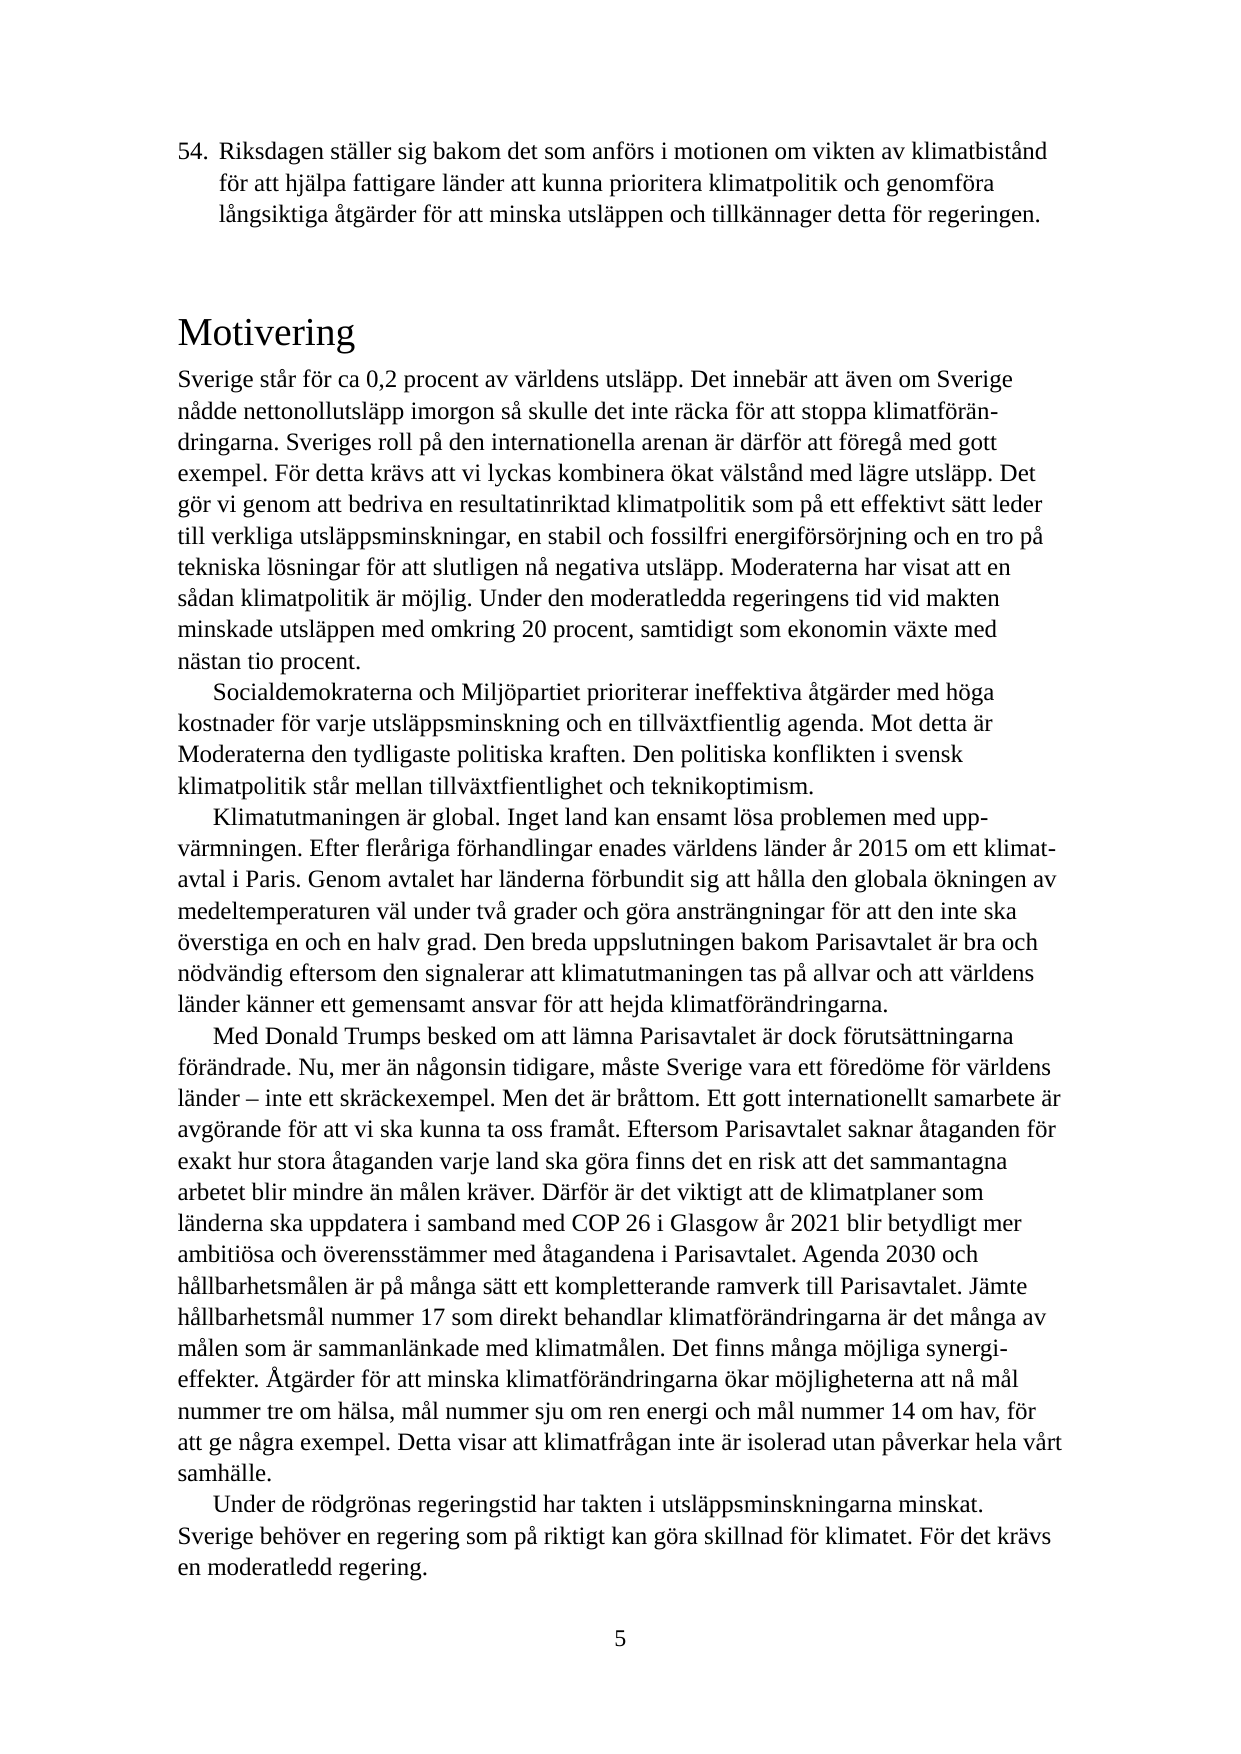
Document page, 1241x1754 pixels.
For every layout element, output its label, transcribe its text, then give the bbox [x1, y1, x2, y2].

text Under de rödgrönas regeringstid har takten i utsläppsminskningarna minskat. Sverige behöver en regering som på riktigt kan göra skillnad för klimatet. För det krävs en moderatledd regering. [177, 1487, 1063, 1581]
text Socialdemokraterna och Miljöpartiet prioriterar ineffektiva åtgärder med höga kostnader för varje utsläppsminskning och en tillväxtfientlig agenda. Mot detta är Moderaterna den tydligaste politiska kraften. Den politiska konflikten i svensk klimatpolitik står mellan tillväxtfientlighet och teknikoptimism. [177, 674, 1063, 799]
text Med Donald Trumps besked om att lämna Parisavtalet är dock förutsättningarna förändrade. Nu, mer än någonsin tidigare, måste Sverige vara ett föredöme för världens länder – inte ett skräckexempel. Men det är bråttom. Ett gott internationellt samarbete är avgörande för att vi ska kunna ta oss framåt. Eftersom Parisavtalet saknar åtaganden för exakt hur stora åtaganden varje land ska göra finns det en risk att det sammantagna arbetet blir mindre än målen kräver. Därför är det viktigt att de klimatplaner som länderna ska uppdatera i samband med COP 26 i Glasgow år 2021 blir betydligt mer ambitiösa och överensstämmer med åtagandena i Parisavtalet. Agenda 2030 och hållbarhetsmålen är på många sätt ett kompletterande ramverk till Parisavtalet. Jämte hållbarhetsmål nummer 17 som direkt behandlar klimatförändringarna är det många av målen som är sammanlänkade med klimatmålen. Det finns många möjliga synergieffekter. Åtgärder för att minska klimatförändringarna ökar möjligheterna att nå mål nummer tre om hälsa, mål nummer sju om ren energi och mål nummer 14 om hav, för att ge några exempel. Detta visar att klimatfrågan inte är isolerad utan påverkar hela vårt samhälle. [177, 1018, 1063, 1487]
text Klimatutmaningen är global. Inget land kan ensamt lösa problemen med uppvärmningen. Efter fleråriga förhandlingar enades världens länder år 2015 om ett klimatavtal i Paris. Genom avtalet har länderna förbundit sig att hålla den globala ökningen av medeltemperaturen väl under två grader och göra ansträngningar för att den inte ska överstiga en och en halv grad. Den breda uppslutningen bakom Parisavtalet är bra och nödvändig eftersom den signalerar att klimatutmaningen tas på allvar och att världens länder känner ett gemensamt ansvar för att hejda klimatförändringarna. [177, 799, 1063, 1018]
text Sverige står för ca 0,2 procent av världens utsläpp. Det innebär att även om Sverige nådde nettonollutsläpp imorgon så skulle det inte räcka för att stoppa klimatförändringarna. Sveriges roll på den internationella arenan är därför att föregå med gott exempel. För detta krävs att vi lyckas kombinera ökat välstånd med lägre utsläpp. Det gör vi genom att bedriva en resultatinriktad klimatpolitik som på ett effektivt sätt leder till verkliga utsläppsminskningar, en stabil och fossilfri energiförsörjning och en tro på tekniska lösningar för att slutligen nå negativa utsläpp. Moderaterna har visat att en sådan klimatpolitik är möjlig. Under den moderatledda regeringens tid vid makten minskade utsläppen med omkring 20 procent, samtidigt som ekonomin växte med nästan tio procent. [177, 362, 1063, 674]
